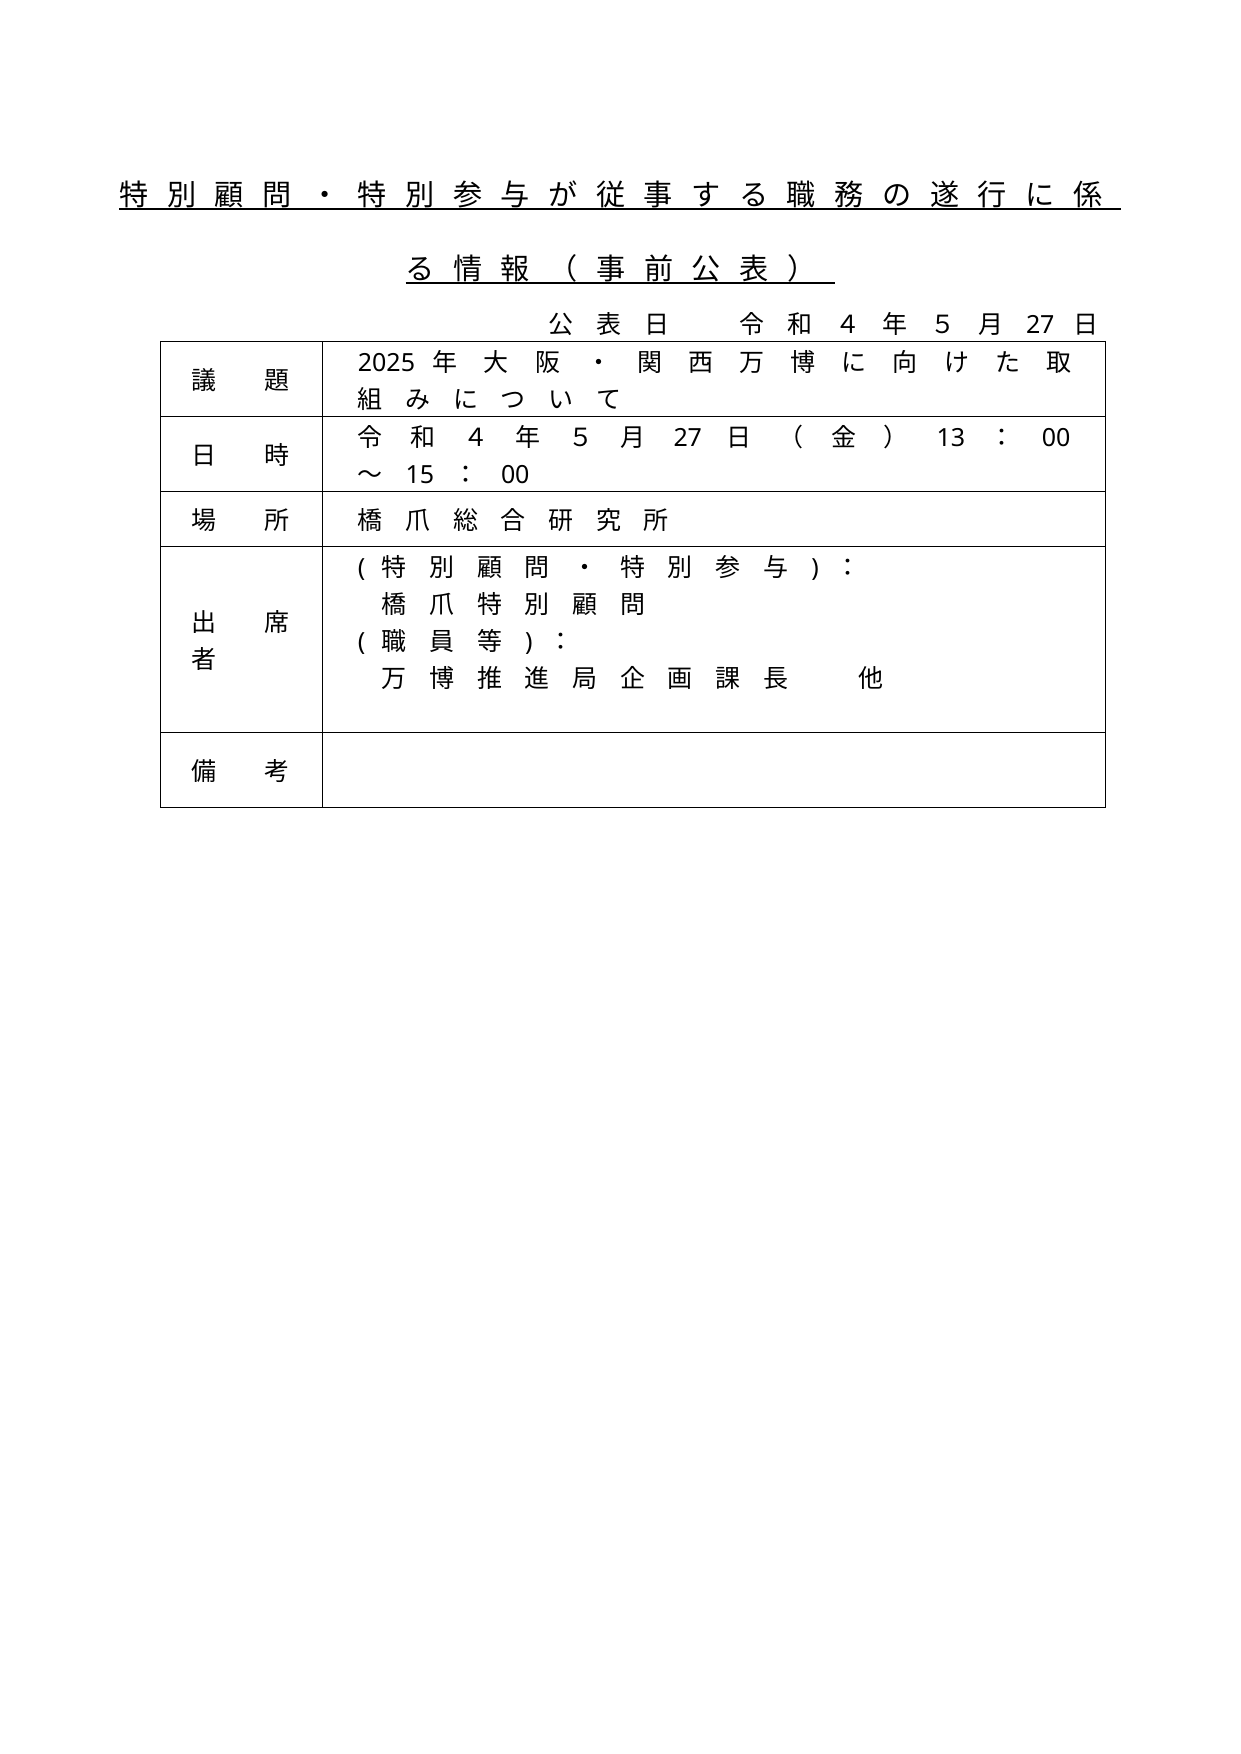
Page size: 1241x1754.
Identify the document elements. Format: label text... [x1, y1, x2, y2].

table_cell (特別顧問・特別参与)： 橋爪特別顧問 (職員等)： 万博推進局企画課長 他 [323, 547, 1105, 732]
table_cell 出席者 [161, 547, 322, 732]
table_header 議題 [161, 342, 322, 416]
text 特別顧問・特別参与が従事する職務の遂行に係る情報（事前公表） [119, 210, 1121, 304]
table_cell 日時 [161, 417, 322, 491]
table_cell 令和４年５月27日（金）13：00 ～15：00 [323, 417, 1105, 491]
text 特別顧問・特別参与が従事する職務の遂行に係る情報（事前公表） [119, 156, 1121, 208]
table_cell 備考 [161, 733, 322, 807]
table_cell 橋爪総合研究所 [323, 492, 1105, 546]
table_cell 場所 [161, 492, 322, 546]
table_header 2025年大阪・関西万博に向けた取組みについて [323, 342, 1105, 416]
text 公表日 令和４年５月27日 [119, 304, 1121, 341]
table_cell [323, 733, 1105, 807]
